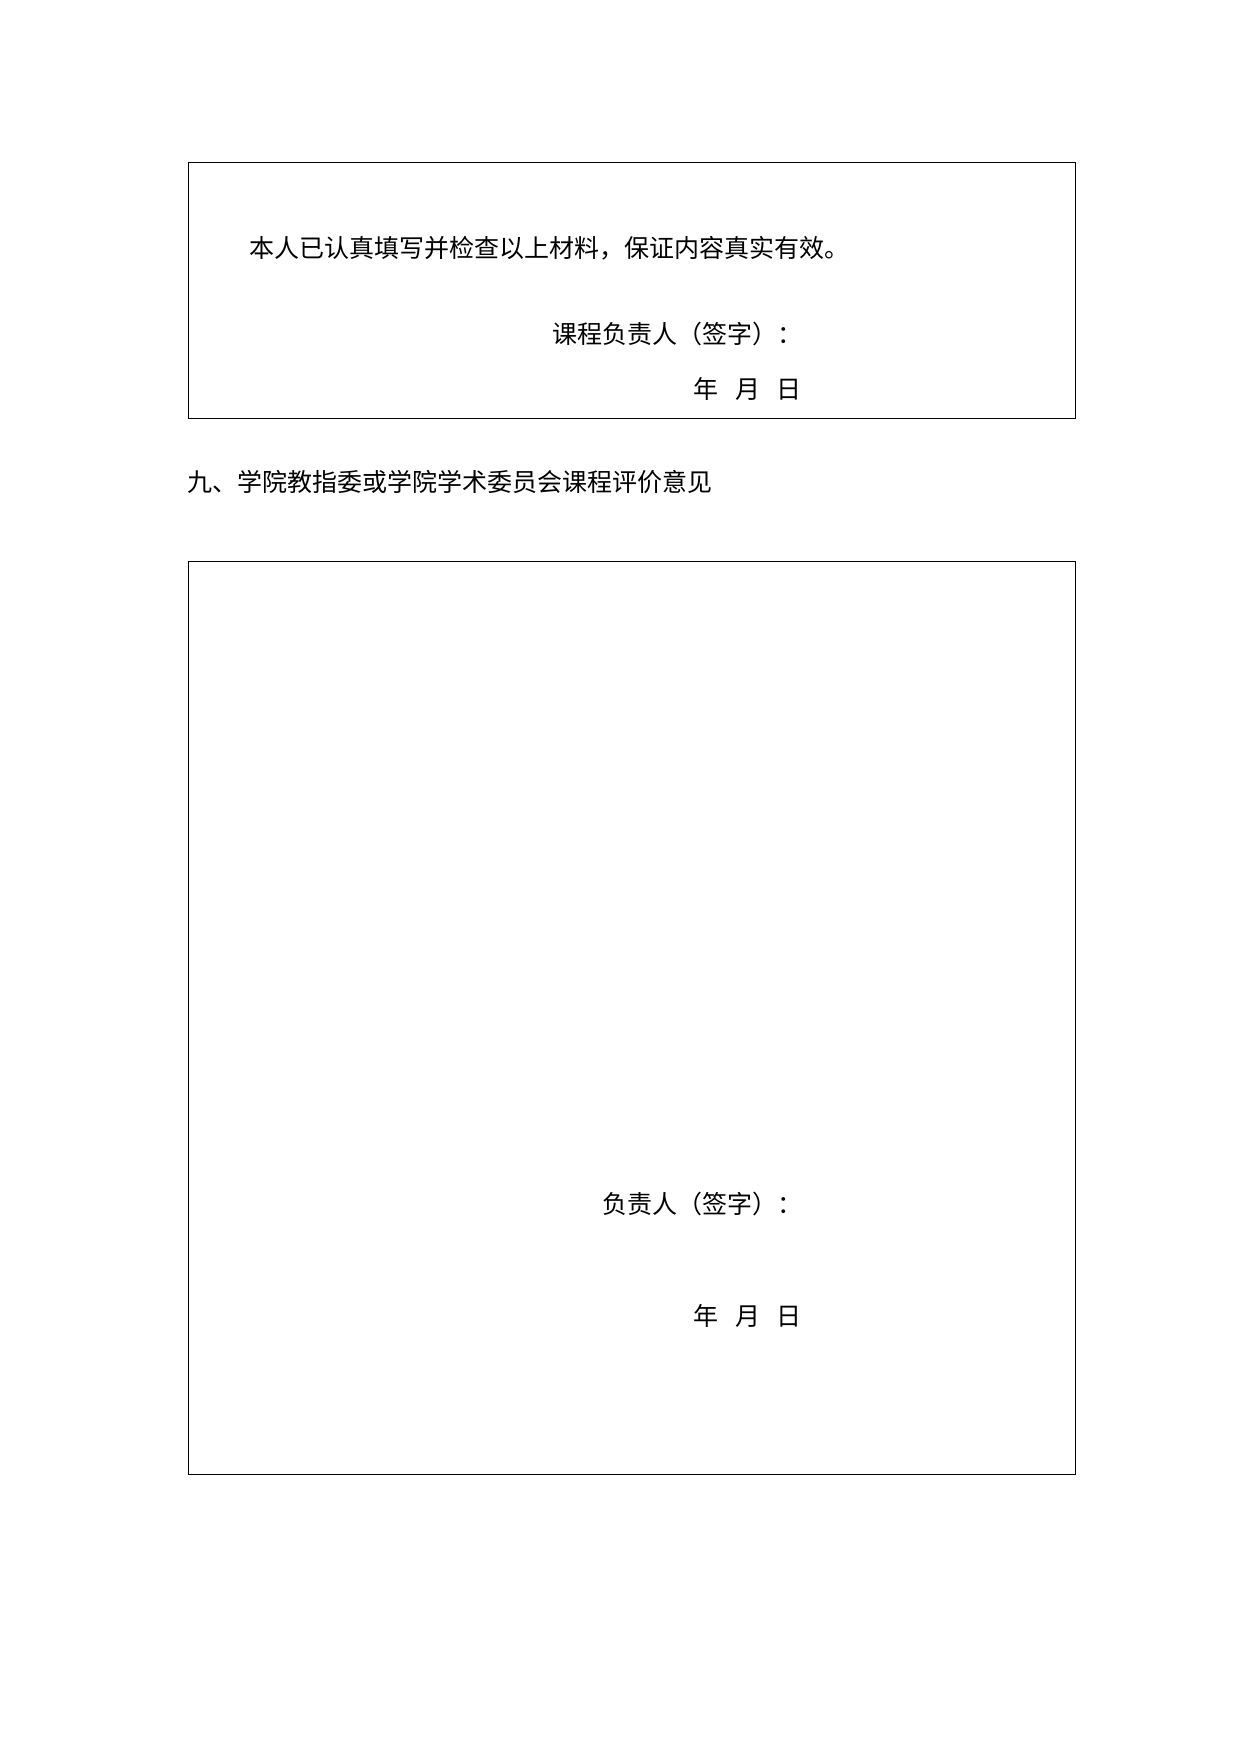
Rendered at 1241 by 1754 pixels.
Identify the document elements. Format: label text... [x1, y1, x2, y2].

table_header 负责人（签字）： 年 月 日 [189, 562, 1075, 1474]
table_header 本人已认真填写并检查以上材料，保证内容真实有效。 课程负责人（签字）： 年 月 日 [189, 163, 1075, 418]
list 学院教指委或学院学术委员会课程评价意见 [187, 448, 1053, 513]
